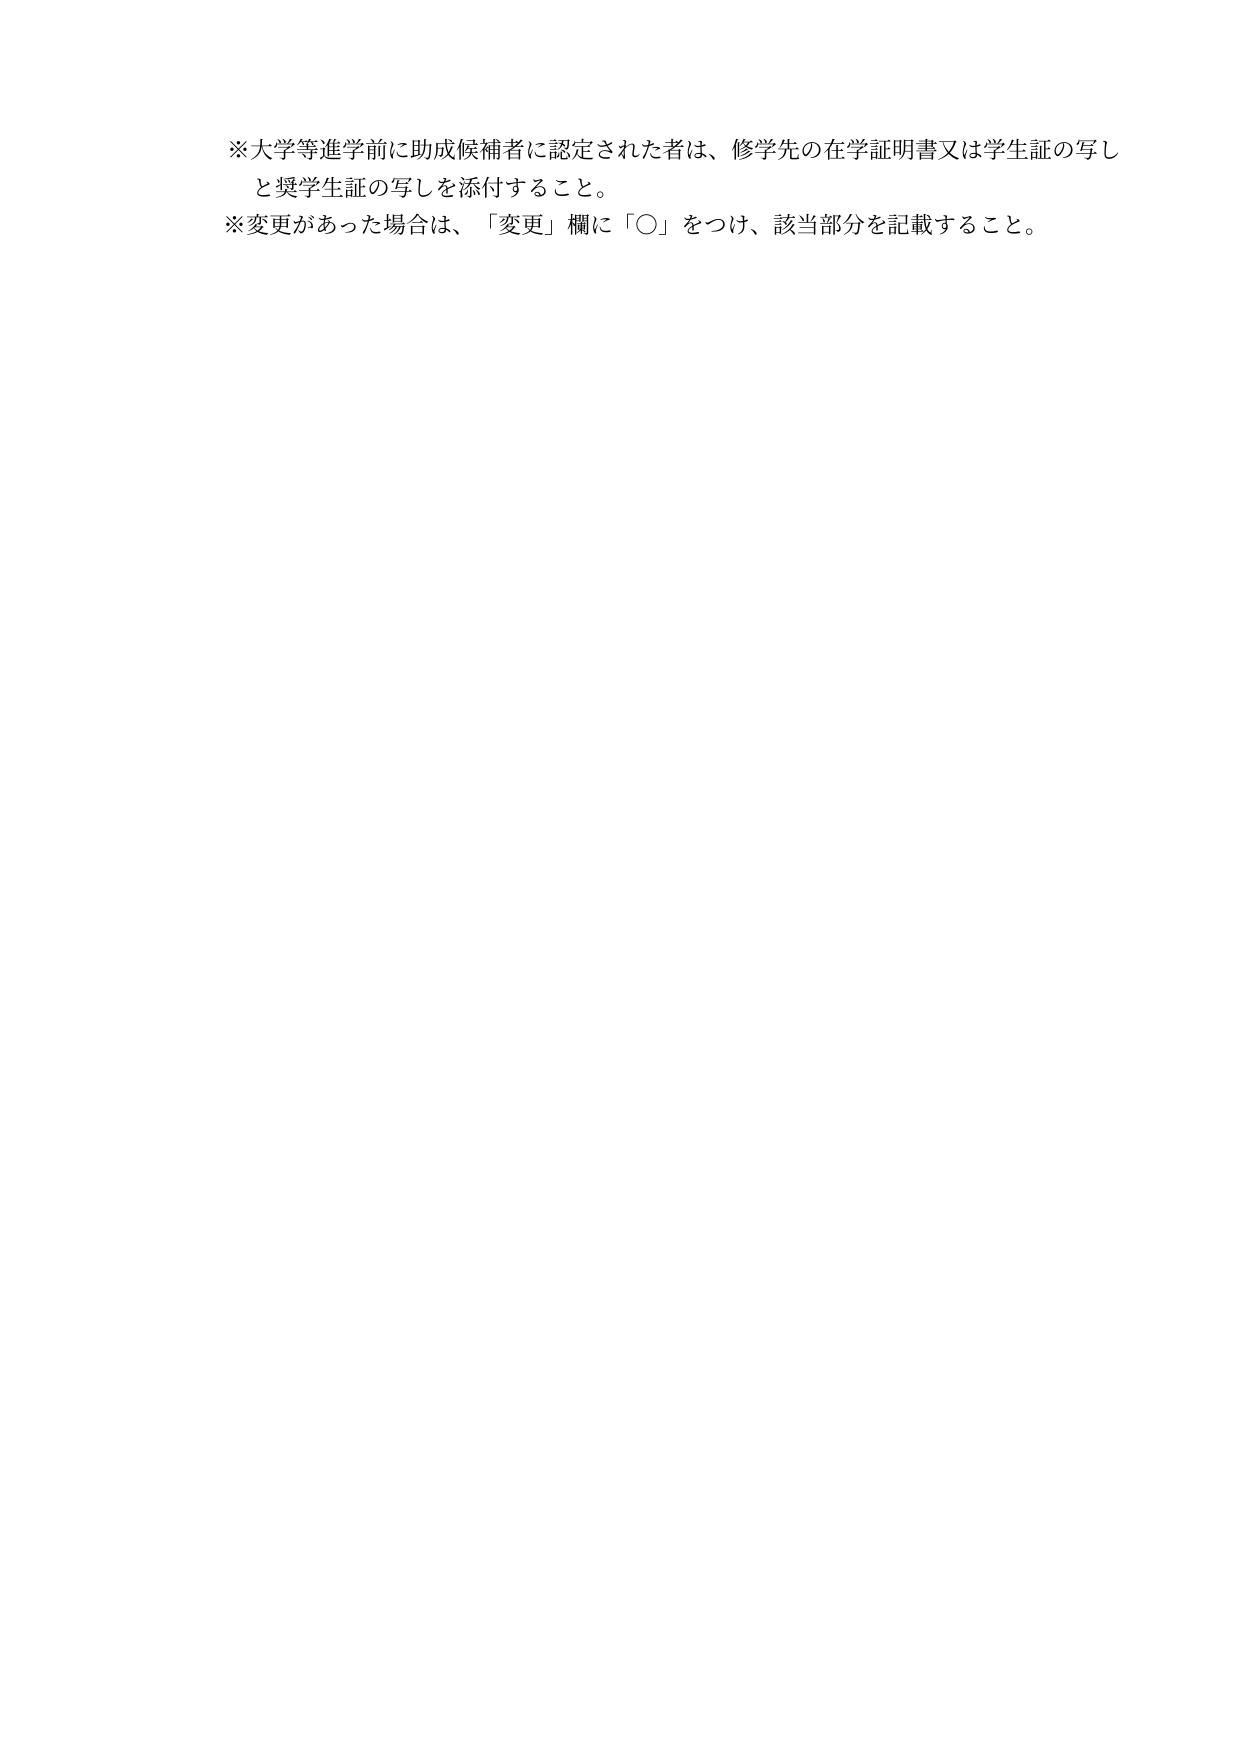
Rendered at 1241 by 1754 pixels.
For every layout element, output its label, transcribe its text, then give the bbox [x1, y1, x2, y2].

text ※変更があった場合は、「変更」欄に「○」をつけ、該当部分を記載すること。 [177, 205, 1137, 243]
text ※大学等進学前に助成候補者に認定された者は、修学先の在学証明書又は学生証の写しと奨学生証の写しを添付すること。 [177, 130, 1137, 205]
